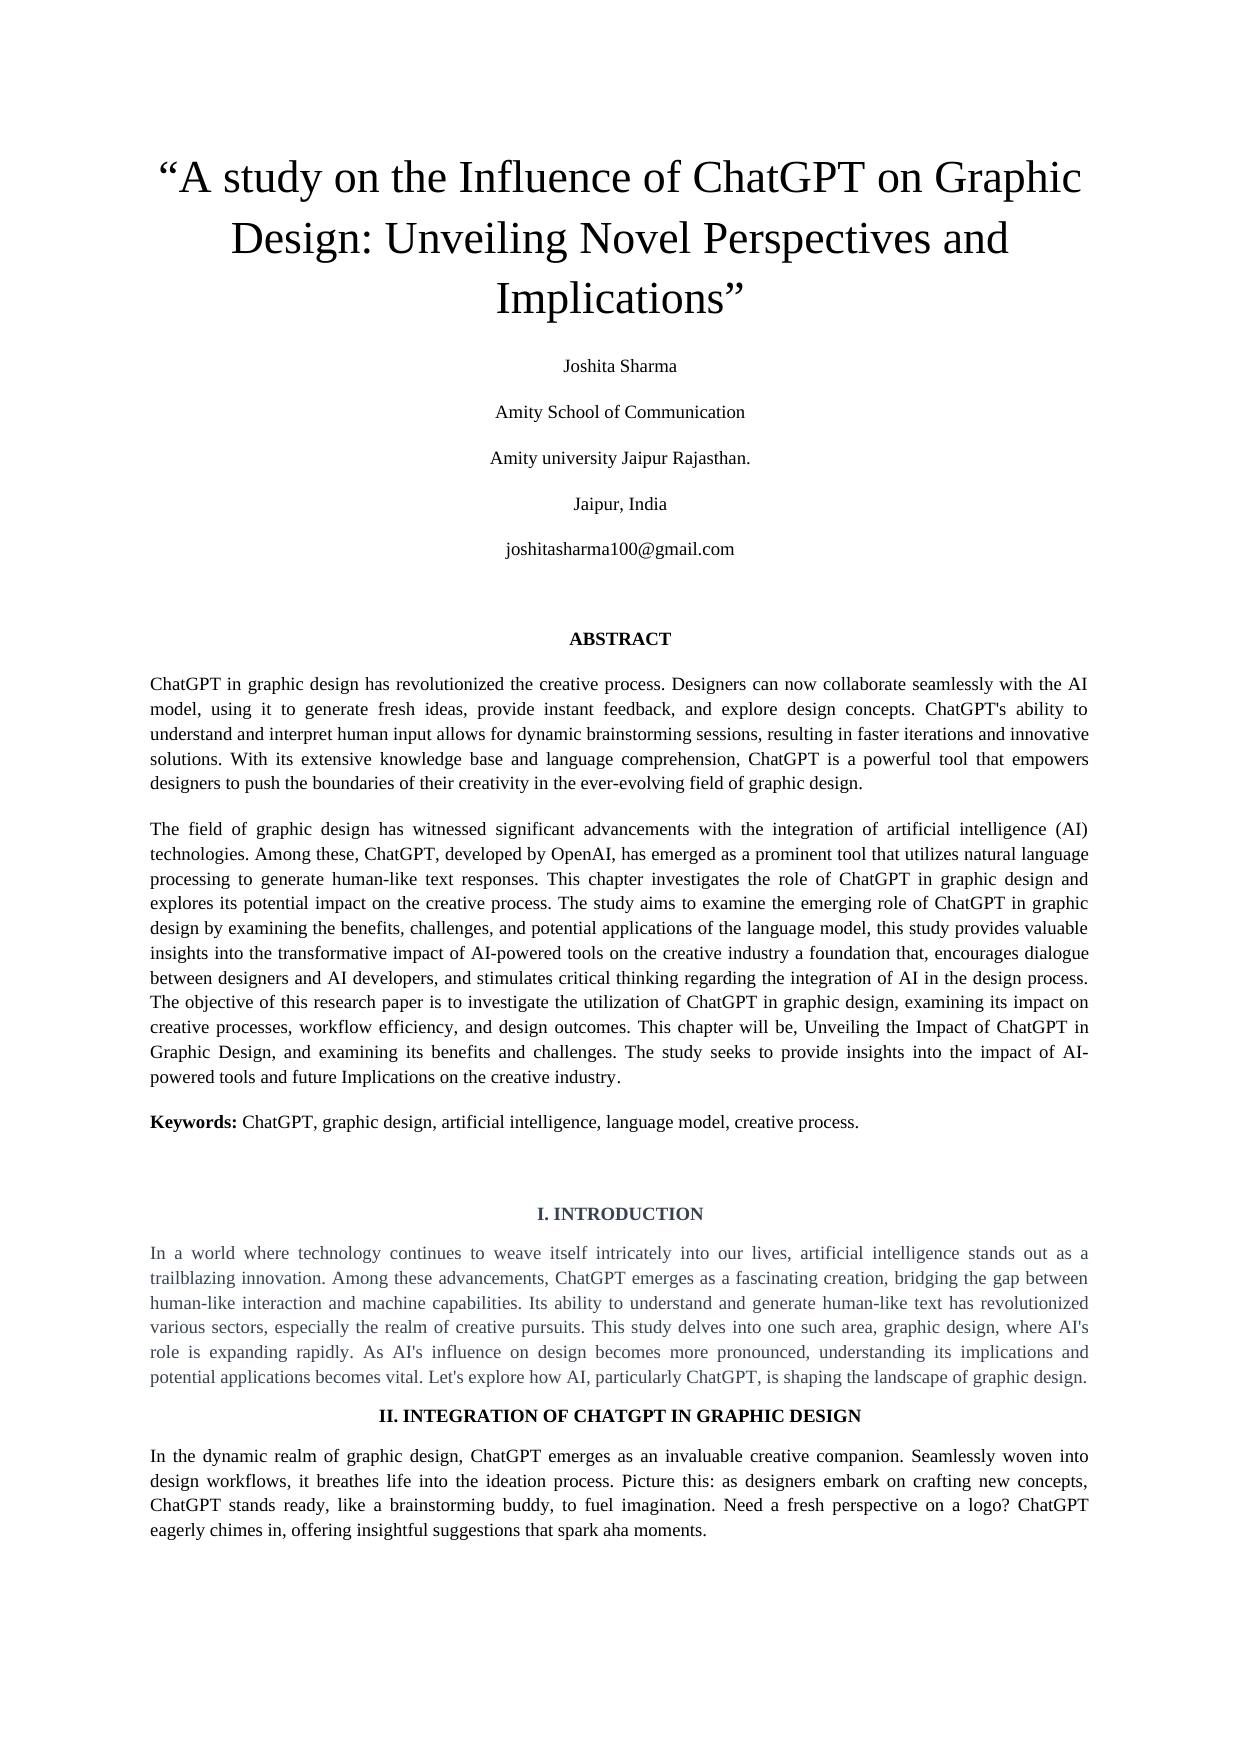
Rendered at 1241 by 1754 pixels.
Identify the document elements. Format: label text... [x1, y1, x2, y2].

text Amity university Jaipur Rajasthan. [150, 444, 1090, 469]
text In a world where technology continues to weave itself intricately into our lives, artificial intelligence stands out as a trailblazing innovation. Among these advancements, ChatGPT emerges as a fascinating creation, bridging the gap between human-like interaction and machine capabilities. Its ability to understand and generate human-like text has revolutionized various sectors, especially the realm of creative pursuits. This study delves into one such area, graphic design, where AI's role is expanding rapidly. As AI's influence on design becomes more pronounced, understanding its implications and potential applications becomes vital. Let's explore how AI, particularly ChatGPT, is shaping the landscape of graphic design. [150, 1242, 1090, 1387]
text Keywords: ChatGPT, graphic design, artificial intelligence, language model, creative process. [150, 1111, 1090, 1133]
text In the dynamic realm of graphic design, ChatGPT emerges as an invaluable creative companion. Seamlessly woven into design workflows, it breathes life into the ideation process. Picture this: as designers embark on crafting new concepts, ChatGPT stands ready, like a brainstorming buddy, to fuel imagination. Need a fresh perspective on a logo? ChatGPT eagerly chimes in, offering insightful suggestions that spark aha moments. [150, 1445, 1090, 1541]
text “A study on the Influence of ChatGPT on Graphic Design: Unveiling Novel Perspectives and Implications” [150, 150, 1090, 324]
text II. INTEGRATION OF CHATGPT IN GRAPHIC DESIGN [150, 1405, 1090, 1427]
text The field of graphic design has witnessed significant advancements with the integration of artificial intelligence (AI) technologies. Among these, ChatGPT, developed by OpenAI, has emerged as a prominent tool that utilizes natural language processing to generate human-like text responses. This chapter investigates the role of ChatGPT in graphic design and explores its potential impact on the creative process. The study aims to examine the emerging role of ChatGPT in graphic design by examining the benefits, challenges, and potential applications of the language model, this study provides valuable insights into the transformative impact of AI-powered tools on the creative industry a foundation that, encourages dialogue between designers and AI developers, and stimulates critical thinking regarding the integration of AI in the design process. The objective of this research paper is to investigate the utilization of ChatGPT in graphic design, examining its impact on creative processes, workflow efficiency, and design outcomes. This chapter will be, Unveiling the Impact of ChatGPT in Graphic Design, and examining its benefits and challenges. The study seeks to provide insights into the impact of AI-powered tools and future Implications on the creative industry. [150, 818, 1090, 1087]
text I. INTRODUCTION [150, 1203, 1090, 1224]
text Joshita Sharma [150, 352, 1090, 377]
text Jaipur, India [150, 490, 1090, 515]
text ABSTRACT [150, 627, 1090, 649]
text ChatGPT in graphic design has revolutionized the creative process. Designers can now collaborate seamlessly with the AI model, using it to generate fresh ideas, provide instant feedback, and explore design concepts. ChatGPT's ability to understand and interpret human input allows for dynamic brainstorming sessions, resulting in faster iterations and innovative solutions. With its extensive knowledge base and language comprehension, ChatGPT is a powerful tool that empowers designers to push the boundaries of their creativity in the ever-evolving field of graphic design. [150, 673, 1090, 794]
text Amity School of Communication [150, 398, 1090, 423]
text joshitasharma100@gmail.com [150, 536, 1090, 561]
